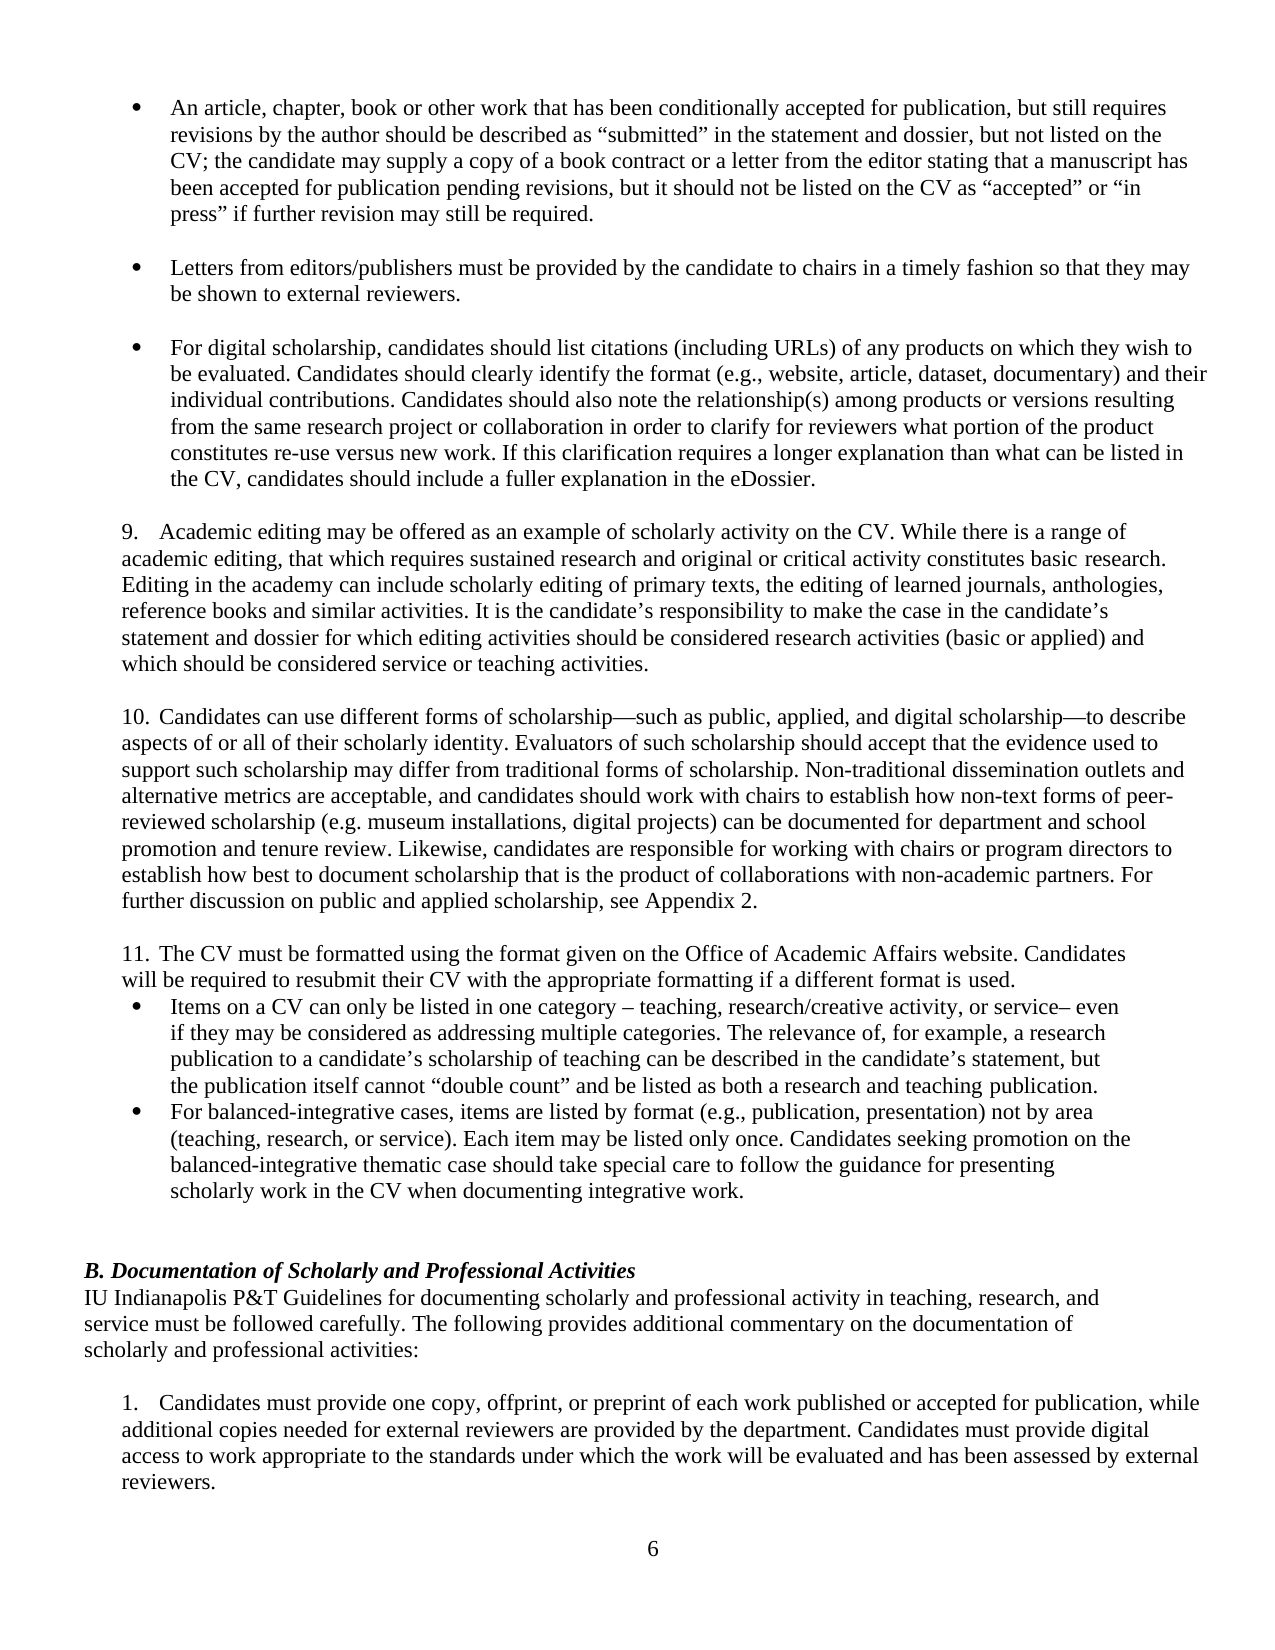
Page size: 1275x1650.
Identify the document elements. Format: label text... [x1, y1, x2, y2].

text B. Documentation of Scholarly and Professional Activities [84, 1257, 1142, 1284]
text IU Indianapolis P&T Guidelines for documenting scholarly and professional activity in teaching, research, and service must be followed carefully. The following provides additional commentary on the documentation of scholarly and professional activities: [84, 1284, 1142, 1363]
list Candidates can use different forms of scholarship—such as public, applied, and digital scholarship—to describe aspects of or all of their scholarly identity. Evaluators of such scholarship should accept that the evidence used to support such scholarship may differ from traditional forms of scholarship. Non-traditional dissemination outlets and alternative metrics are acceptable, and candidates should work with chairs to establish how non-text forms of peer-reviewed scholarship (e.g. museum installations, digital projects) can be documented for department and school promotion and tenure review. Likewise, candidates are responsible for working with chairs or program directors to establish how best to document scholarship that is the product of collaborations with non-academic partners. For further discussion on public and applied scholarship, see Appendix 2. [121, 703, 1190, 914]
list Candidates must provide one copy, offprint, or preprint of each work published or accepted for publication, while additional copies needed for external reviewers are provided by the department. Candidates must provide digital access to work appropriate to the standards under which the work will be evaluated and has been assessed by external reviewers. [121, 1389, 1203, 1495]
list Letters from editors/publishers must be provided by the candidate to chairs in a timely fashion so that they may be shown to external reviewers. [133, 254, 1195, 306]
list An article, chapter, book or other work that has been conditionally accepted for publication, but still requires revisions by the author should be described as “submitted” in the statement and dossier, but not listed on the CV; the candidate may supply a copy of a book contract or a letter from the editor stating that a manuscript has been accepted for publication pending revisions, but it should not be listed on the CV as “accepted” or “in press” if further revision may still be required. [133, 94, 1191, 226]
list For digital scholarship, candidates should list citations (including URLs) of any products on which they wish to be evaluated. Candidates should clearly identify the format (e.g., website, article, dataset, documentary) and their individual contributions. Candidates should also note the relationship(s) among products or versions resulting from the same research project or collaboration in order to clarify for reviewers what portion of the product constitutes re-use versus new work. If this clarification requires a longer explanation than what can be listed in the CV, candidates should include a fuller explanation in the eDossier. [133, 334, 1215, 492]
list Items on a CV can only be listed in one category – teaching, research/creative activity, or service– even if they may be considered as addressing multiple categories. The relevance of, for example, a research publication to a candidate’s scholarship of teaching can be described in the candidate’s statement, but the publication itself cannot “double count” and be listed as both a research and teaching publication. [133, 993, 1125, 1098]
list Academic editing may be offered as an example of scholarly activity on the CV. While there is a range of academic editing, that which requires sustained research and original or critical activity constitutes basic research. Editing in the academy can include scholarly editing of primary texts, the editing of learned journals, anthologies, reference books and similar activities. It is the candidate’s responsibility to make the case in the candidate’s statement and dossier for which editing activities should be considered research activities (basic or applied) and which should be considered service or teaching activities. [121, 518, 1184, 677]
list For balanced-integrative cases, items are listed by format (e.g., publication, presentation) not by area (teaching, research, or service). Each item may be listed only once. Candidates seeking promotion on the balanced-integrative thematic case should take special care to follow the guidance for presenting scholarly work in the CV when documenting integrative work. [133, 1098, 1138, 1204]
list The CV must be formatted using the format given on the Office of Academic Affairs website. Candidates will be required to resubmit their CV with the appropriate formatting if a different format is used. [121, 940, 1138, 993]
